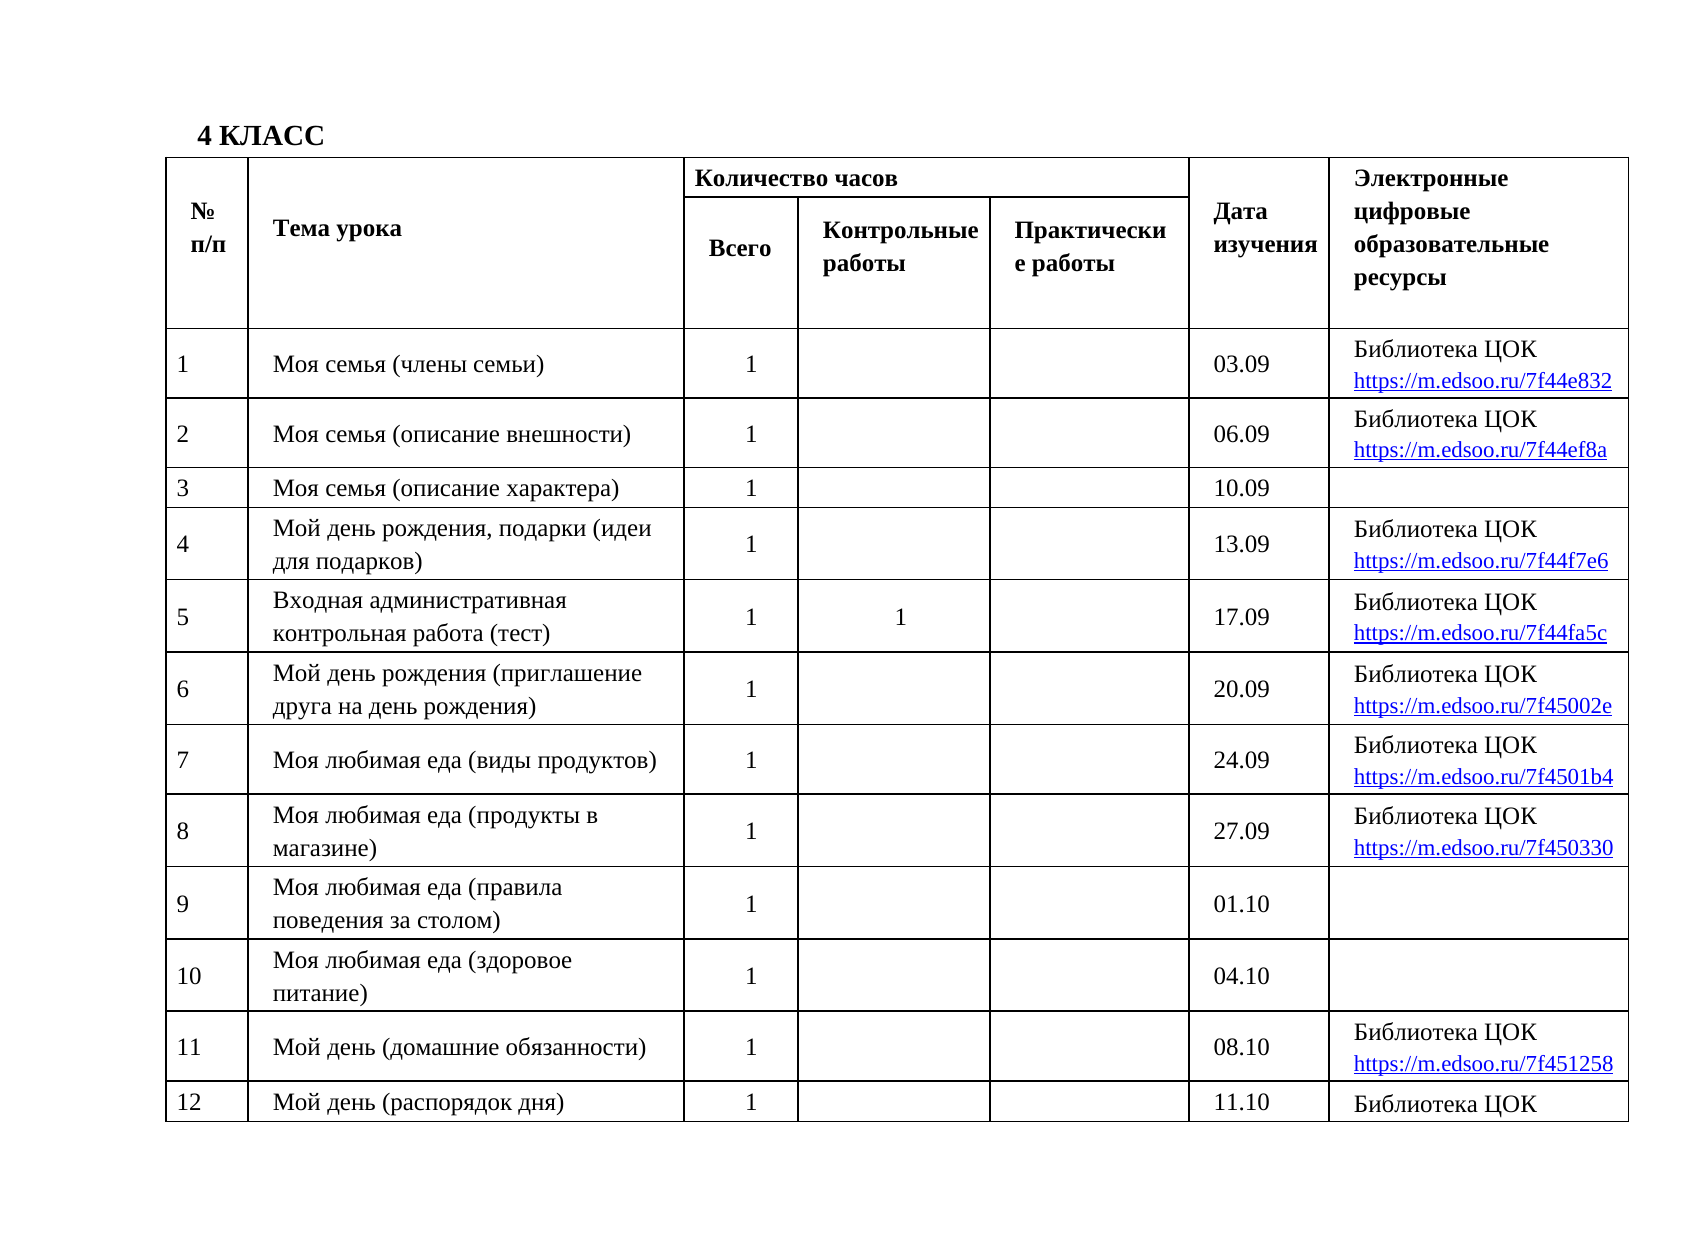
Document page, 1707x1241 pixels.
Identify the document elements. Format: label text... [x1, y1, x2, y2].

table_cell 3 [167, 468, 247, 506]
table_cell [799, 1012, 989, 1080]
table_cell [991, 795, 1188, 866]
table_cell Библиотека ЦОК https://m.edsoo.ru/7f44fa5c [1330, 580, 1628, 651]
table_cell 1 [685, 329, 797, 397]
table_cell [1330, 867, 1628, 938]
table_cell [799, 399, 989, 467]
table_cell [1330, 940, 1628, 1010]
table_cell 1 [685, 867, 797, 938]
table_cell Моя семья (описание внешности) [249, 399, 683, 467]
table_cell Мой день рождения (приглашение друга на день рождения) [249, 653, 683, 723]
table_cell [991, 867, 1188, 938]
table_cell 5 [167, 580, 247, 651]
table_cell 1 [685, 399, 797, 467]
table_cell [249, 1082, 683, 1121]
table_cell [799, 795, 989, 866]
table_cell Контрольные работы [799, 198, 989, 327]
table_cell 8 [167, 795, 247, 866]
table_cell Мой день рождения, подарки (идеи для подарков) [249, 508, 683, 579]
table_header Электронные цифровые образовательные ресурсы [1330, 158, 1628, 327]
table_cell [799, 725, 989, 793]
table_cell Практические работы [991, 198, 1188, 327]
table_cell 1 [685, 508, 797, 579]
table_cell 1 [685, 1012, 797, 1080]
table_cell 1 [685, 725, 797, 793]
table_cell [991, 508, 1188, 579]
text 4 КЛАСС [190, 118, 1618, 152]
table_cell Моя любимая еда (виды продуктов) [249, 725, 683, 793]
table_cell 08.10 [1190, 1012, 1328, 1080]
table_cell 01.10 [1190, 867, 1328, 938]
table_cell Входная административная контрольная работа (тест) [249, 580, 683, 651]
table_cell 12 [167, 1082, 247, 1121]
table_cell [799, 653, 989, 723]
table_cell [799, 508, 989, 579]
table_cell 03.09 [1190, 329, 1328, 397]
table_cell [991, 940, 1188, 1010]
table_cell Всего [685, 198, 797, 327]
table_cell 1 [799, 580, 989, 651]
table_cell 1 [685, 653, 797, 723]
table_cell Библиотека ЦОК https://m.edsoo.ru/7f450330 [1330, 795, 1628, 866]
table_cell 24.09 [1190, 725, 1328, 793]
table_cell 9 [167, 867, 247, 938]
table_cell 1 [167, 329, 247, 397]
table_cell [991, 329, 1188, 397]
table_header № п/п [167, 158, 247, 327]
table_cell Моя любимая еда (продукты в магазине) [249, 795, 683, 866]
table_header Тема урока [249, 158, 683, 327]
table_cell 2 [167, 399, 247, 467]
table_cell 7 [167, 725, 247, 793]
table_cell [799, 1082, 989, 1121]
table_cell 17.09 [1190, 580, 1328, 651]
table_cell Мой день (домашние обязанности) [249, 1012, 683, 1080]
table_cell [991, 468, 1188, 506]
table_cell 11.10 [1190, 1082, 1328, 1121]
table_cell [799, 329, 989, 397]
table_cell 6 [167, 653, 247, 723]
table_cell Библиотека ЦОК https://m.edsoo.ru/7f44e832 [1330, 329, 1628, 397]
table_cell 10 [167, 940, 247, 1010]
table_cell [1330, 468, 1628, 506]
table_cell Библиотека ЦОК https://m.edsoo.ru/7f44f7e6 [1330, 508, 1628, 579]
table_cell 4 [167, 508, 247, 579]
table_cell 1 [685, 1082, 797, 1121]
table_cell 1 [685, 468, 797, 506]
table_cell Моя любимая еда (здоровое питание) [249, 940, 683, 1010]
table_cell [991, 399, 1188, 467]
table_header Количество часов [685, 158, 1188, 196]
table_cell 1 [685, 940, 797, 1010]
table_cell Моя семья (описание характера) [249, 468, 683, 506]
table_cell [991, 653, 1188, 723]
table_cell 1 [685, 795, 797, 866]
table_cell 1 [685, 580, 797, 651]
table_cell Моя любимая еда (правила поведения за столом) [249, 867, 683, 938]
table_cell [799, 468, 989, 506]
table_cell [1330, 1082, 1628, 1121]
table_cell [991, 725, 1188, 793]
table_cell 13.09 [1190, 508, 1328, 579]
table_cell [991, 1082, 1188, 1121]
table_cell 04.10 [1190, 940, 1328, 1010]
table_cell 11 [167, 1012, 247, 1080]
table_cell Библиотека ЦОК https://m.edsoo.ru/7f44ef8a [1330, 399, 1628, 467]
table_cell 10.09 [1190, 468, 1328, 506]
table_cell [991, 580, 1188, 651]
table_cell Библиотека ЦОК https://m.edsoo.ru/7f4501b4 [1330, 725, 1628, 793]
table_cell Библиотека ЦОК https://m.edsoo.ru/7f451258 [1330, 1012, 1628, 1080]
table_cell Моя семья (члены семьи) [249, 329, 683, 397]
table_cell [991, 1012, 1188, 1080]
table_cell 20.09 [1190, 653, 1328, 723]
table_cell Библиотека ЦОК https://m.edsoo.ru/7f45002e [1330, 653, 1628, 723]
table_cell [799, 867, 989, 938]
table_cell 06.09 [1190, 399, 1328, 467]
table_cell [799, 940, 989, 1010]
table_cell 27.09 [1190, 795, 1328, 866]
table_header Дата изучения [1190, 158, 1328, 327]
